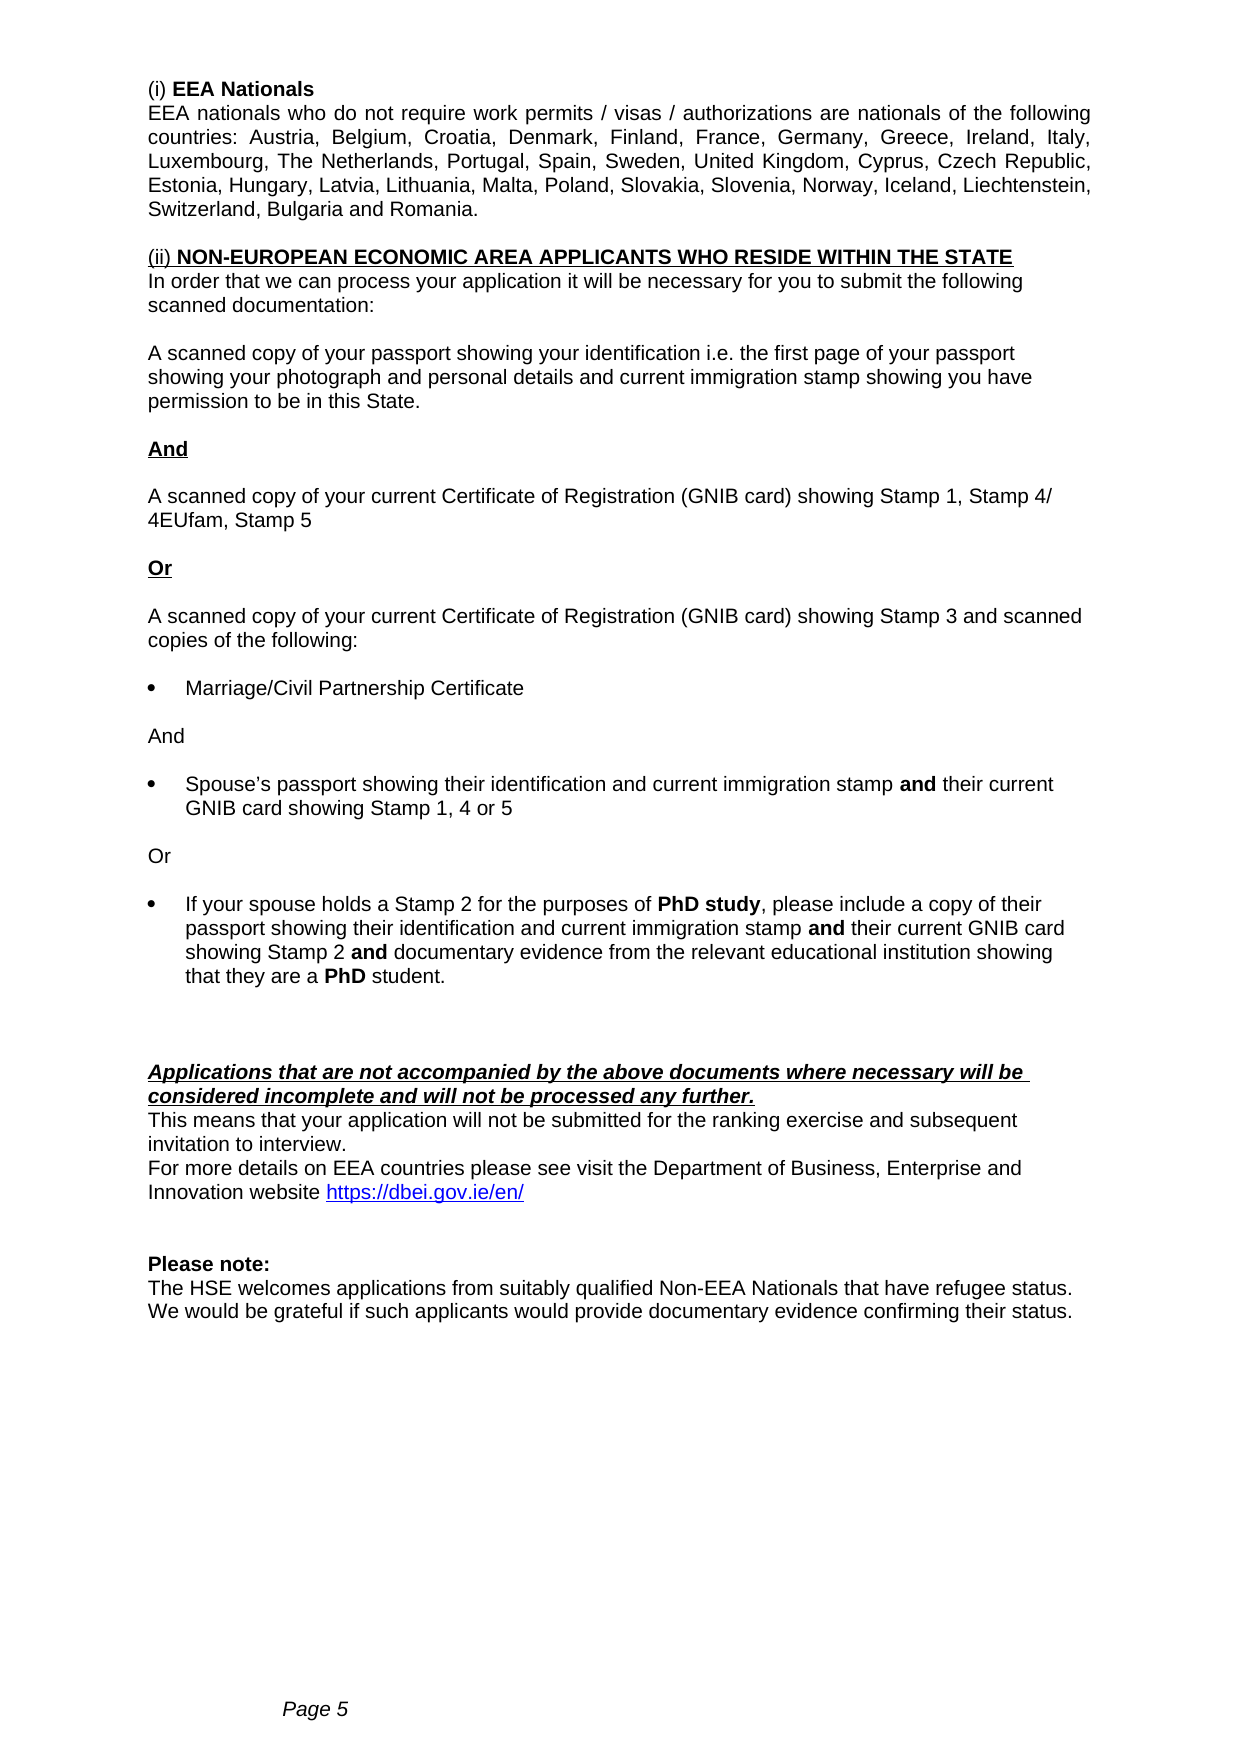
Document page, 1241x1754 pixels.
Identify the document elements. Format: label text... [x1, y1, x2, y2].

text This means that your application will not be submitted for the ranking exercise and subsequent invitation to interview. [148, 1108, 1092, 1156]
text Applications that are not accompanied by the above documents where necessary will be considered incomplete and will not be processed any further. [148, 1060, 1092, 1108]
list Spouse’s passport showing their identification and current immigration stamp and their current GNIB card showing Stamp 1, 4 or 5 [148, 772, 1092, 820]
text A scanned copy of your current Certificate of Registration (GNIB card) showing Stamp 3 and scanned copies of the following: [148, 604, 1092, 652]
text A scanned copy of your passport showing your identification i.e. the first page of your passport showing your photograph and personal details and current immigration stamp showing you have permission to be in this State. [148, 341, 1092, 412]
text Or [148, 556, 1092, 580]
text The HSE welcomes applications from suitably qualified Non-EEA Nationals that have refugee status. We would be grateful if such applicants would provide documentary evidence confirming their status. [148, 1275, 1092, 1323]
text And [148, 724, 1092, 748]
text (ii) NON-EUROPEAN ECONOMIC AREA APPLICANTS WHO RESIDE WITHIN THE STATE [148, 245, 1092, 269]
text For more details on EEA countries please see visit the Department of Business, Enterprise and Innovation website https://dbei.gov.ie/en/ [148, 1156, 1092, 1203]
text Please note: [148, 1251, 1092, 1275]
text And [148, 436, 1092, 460]
text EEA nationals who do not require work permits / visas / authorizations are nationals of the following countries: Austria, Belgium, Croatia, Denmark, Finland, France, Germany, Greece, Ireland, Italy, Luxembourg, The Netherlands, Portugal, Spain, Sweden, United Kingdom, Cyprus, Czech Republic, Estonia, Hungary, Latvia, Lithuania, Malta, Poland, Slovakia, Slovenia, Norway, Iceland, Liechtenstein, Switzerland, Bulgaria and Romania. [148, 101, 1092, 221]
text (i) EEA Nationals [148, 77, 1092, 101]
list Marriage/Civil Partnership Certificate [148, 676, 1092, 700]
text Or [148, 844, 1092, 868]
list If your spouse holds a Stamp 2 for the purposes of PhD study, please include a copy of their passport showing their identification and current immigration stamp and their current GNIB card showing Stamp 2 and documentary evidence from the relevant educational institution showing that they are a PhD student. [148, 892, 1092, 988]
text A scanned copy of your current Certificate of Registration (GNIB card) showing Stamp 1, Stamp 4/ 4EUfam, Stamp 5 [148, 484, 1092, 532]
text In order that we can process your application it will be necessary for you to submit the following scanned documentation: [148, 269, 1092, 317]
